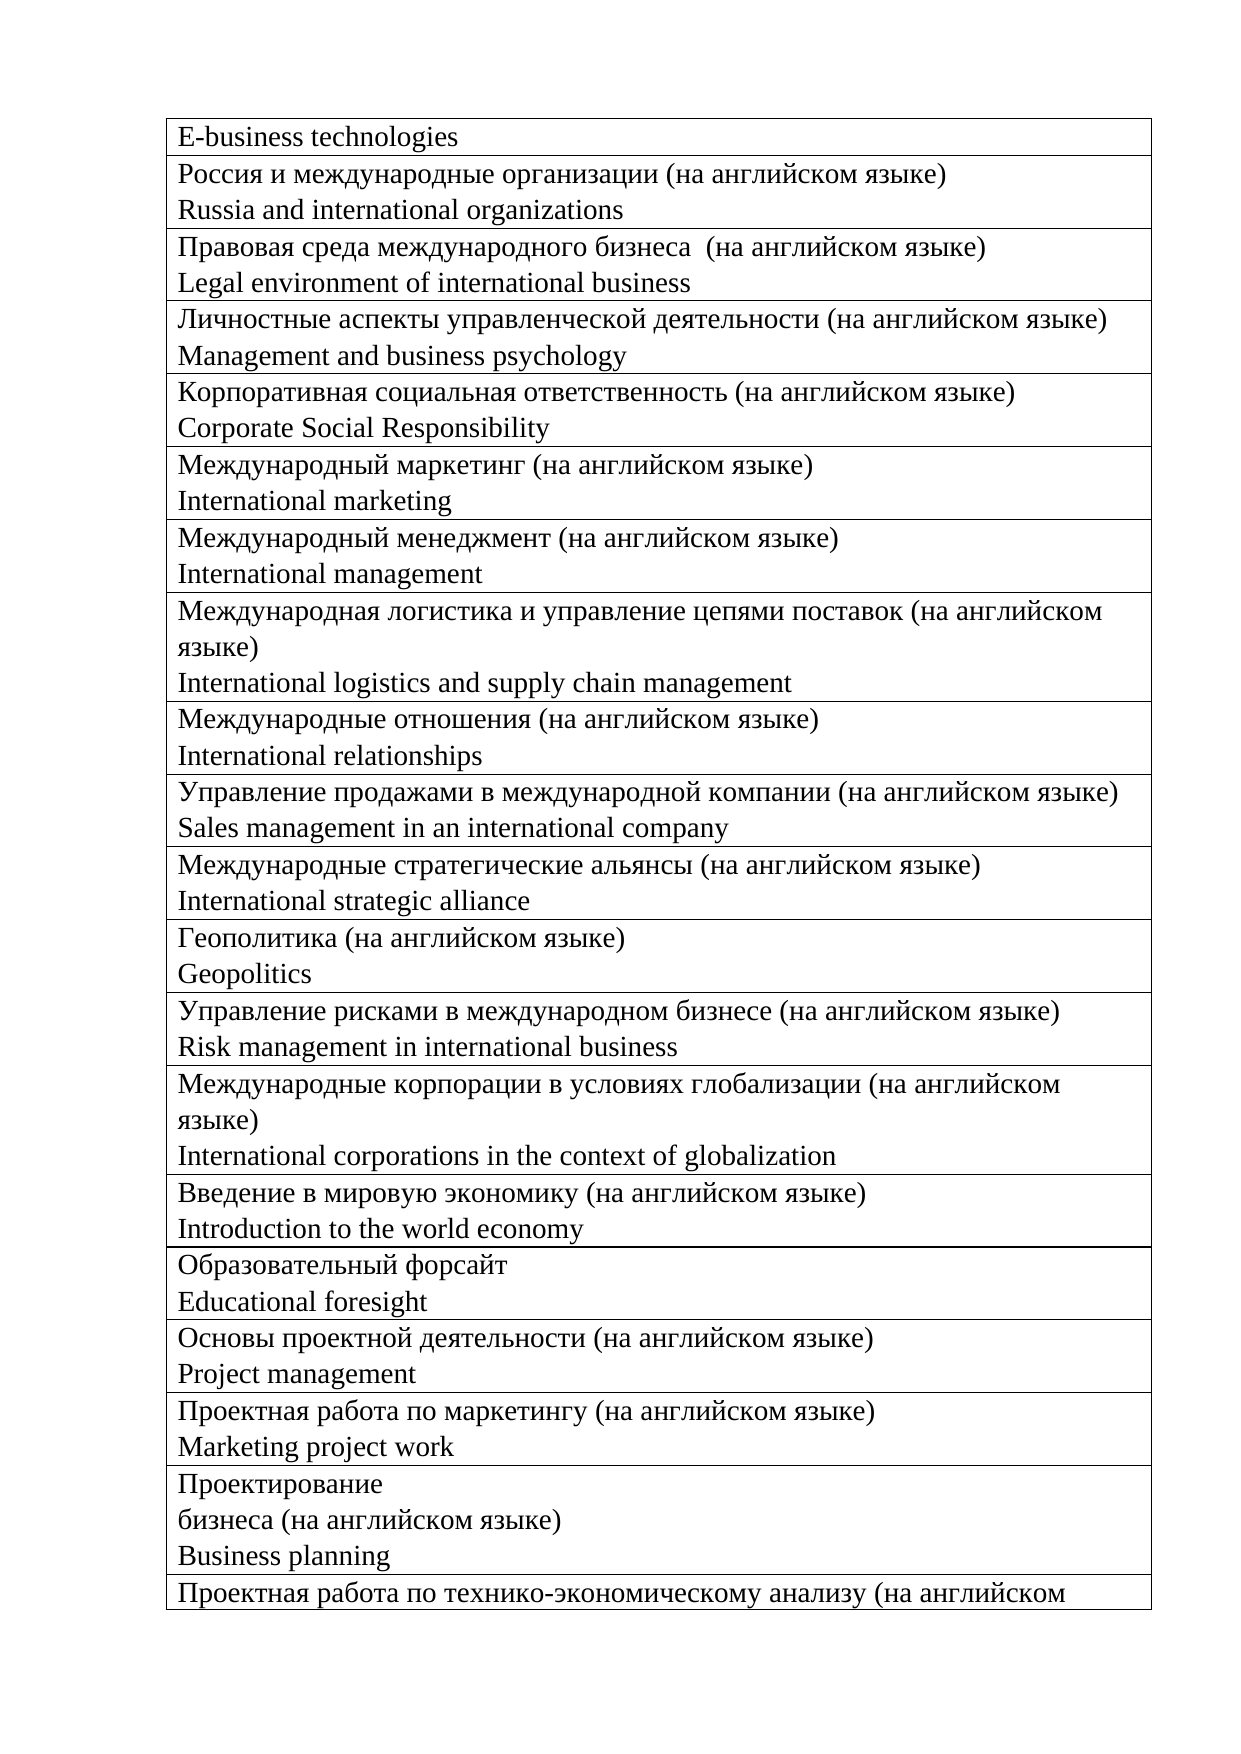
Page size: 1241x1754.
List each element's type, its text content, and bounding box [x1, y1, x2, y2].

table_cell Основы проектной деятельности (на английском языке) Project management [167, 1320, 1151, 1392]
table_cell Россия и международные организации (на английском языке) Russia and international organizations [167, 156, 1151, 228]
table_cell Личностные аспекты управленческой деятельности (на английском языке) Management and business psychology [167, 301, 1151, 373]
table_cell Международный маркетинг (на английском языке) International marketing [167, 447, 1151, 519]
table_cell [167, 119, 1151, 155]
table_cell Управление продажами в международной компании (на английском языке) Sales management in an international company [167, 775, 1151, 846]
table_cell Международная логистика и управление цепями поставок (на английском языке) International logistics and supply chain management [167, 593, 1151, 701]
table_cell Геополитика (на английском языке) Geopolitics [167, 920, 1151, 992]
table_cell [167, 1575, 1151, 1608]
table_cell Проектная работа по маркетингу (на английском языке) Marketing project work [167, 1393, 1151, 1465]
table_cell Образовательный форсайт Educational foresight [167, 1248, 1151, 1319]
table_cell Проектирование бизнеса (на английском языке) Business planning [167, 1466, 1151, 1574]
table_cell Управление рисками в международном бизнесе (на английском языке) Risk management in international business [167, 993, 1151, 1065]
table_cell Введение в мировую экономику (на английском языке) Introduction to the world economy [167, 1175, 1151, 1246]
table_cell Международные корпорации в условиях глобализации (на английском языке) International corporations in the context of globalization [167, 1066, 1151, 1174]
table_cell Международный менеджмент (на английском языке) International management [167, 520, 1151, 592]
table_cell Международные стратегические альянсы (на английском языке) International strategic alliance [167, 847, 1151, 919]
table_cell Международные отношения (на английском языке) International relationships [167, 702, 1151, 773]
table_cell Корпоративная социальная ответственность (на английском языке) Corporate Social Responsibility [167, 374, 1151, 446]
table_cell Правовая среда международного бизнеса (на английском языке) Legal environment of international business [167, 229, 1151, 300]
